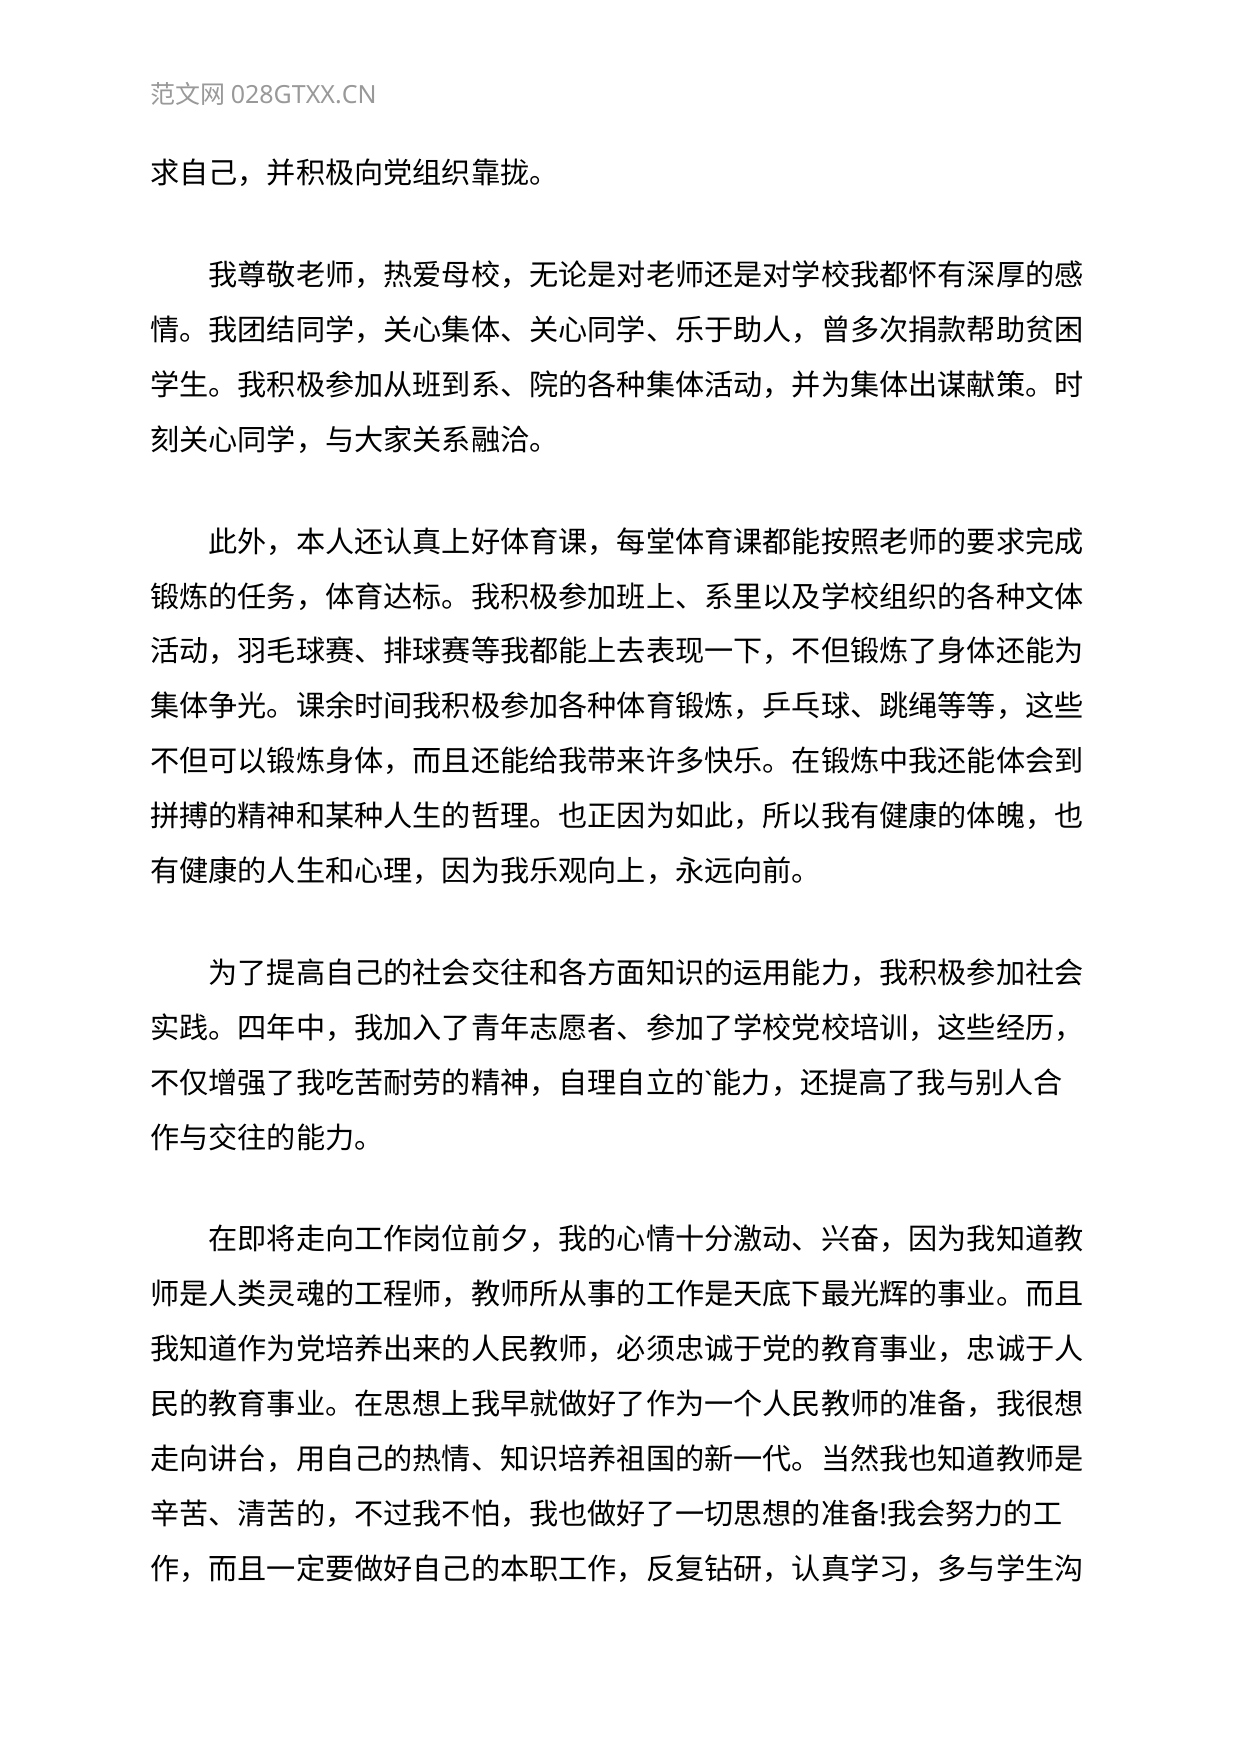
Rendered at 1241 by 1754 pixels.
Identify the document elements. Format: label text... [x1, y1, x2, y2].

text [150, 150, 1090, 192]
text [150, 1216, 1090, 1588]
text 此外，本人还认真上好体育课，每堂体育课都能按照老师的要求完成锻炼的任务，体育达标。我积极参加班上、系里以及学校组织的各种文体活动，羽毛球赛、排球赛等我都能上去表现一下，不但锻炼了身体还能为集体争光。课余时间我积极参加各种体育锻炼，乒乓球、跳绳等等，这些不但可以锻炼身体，而且还能给我带来许多快乐。在锻炼中我还能体会到拼搏的精神和某种人生的哲理。也正因为如此，所以我有健康的体魄，也有健康的人生和心理，因为我乐观向上，永远向前。 [150, 518, 1090, 890]
text 为了提高自己的社会交往和各方面知识的运用能力，我积极参加社会实践。四年中，我加入了青年志愿者、参加了学校党校培训，这些经历，不仅增强了我吃苦耐劳的精神，自理自立的`能力，还提高了我与别人合作与交往的能力。 [150, 949, 1090, 1156]
text 我尊敬老师，热爱母校，无论是对老师还是对学校我都怀有深厚的感情。我团结同学，关心集体、关心同学、乐于助人，曾多次捐款帮助贫困学生。我积极参加从班到系、院的各种集体活动，并为集体出谋献策。时刻关心同学，与大家关系融洽。 [150, 252, 1090, 459]
